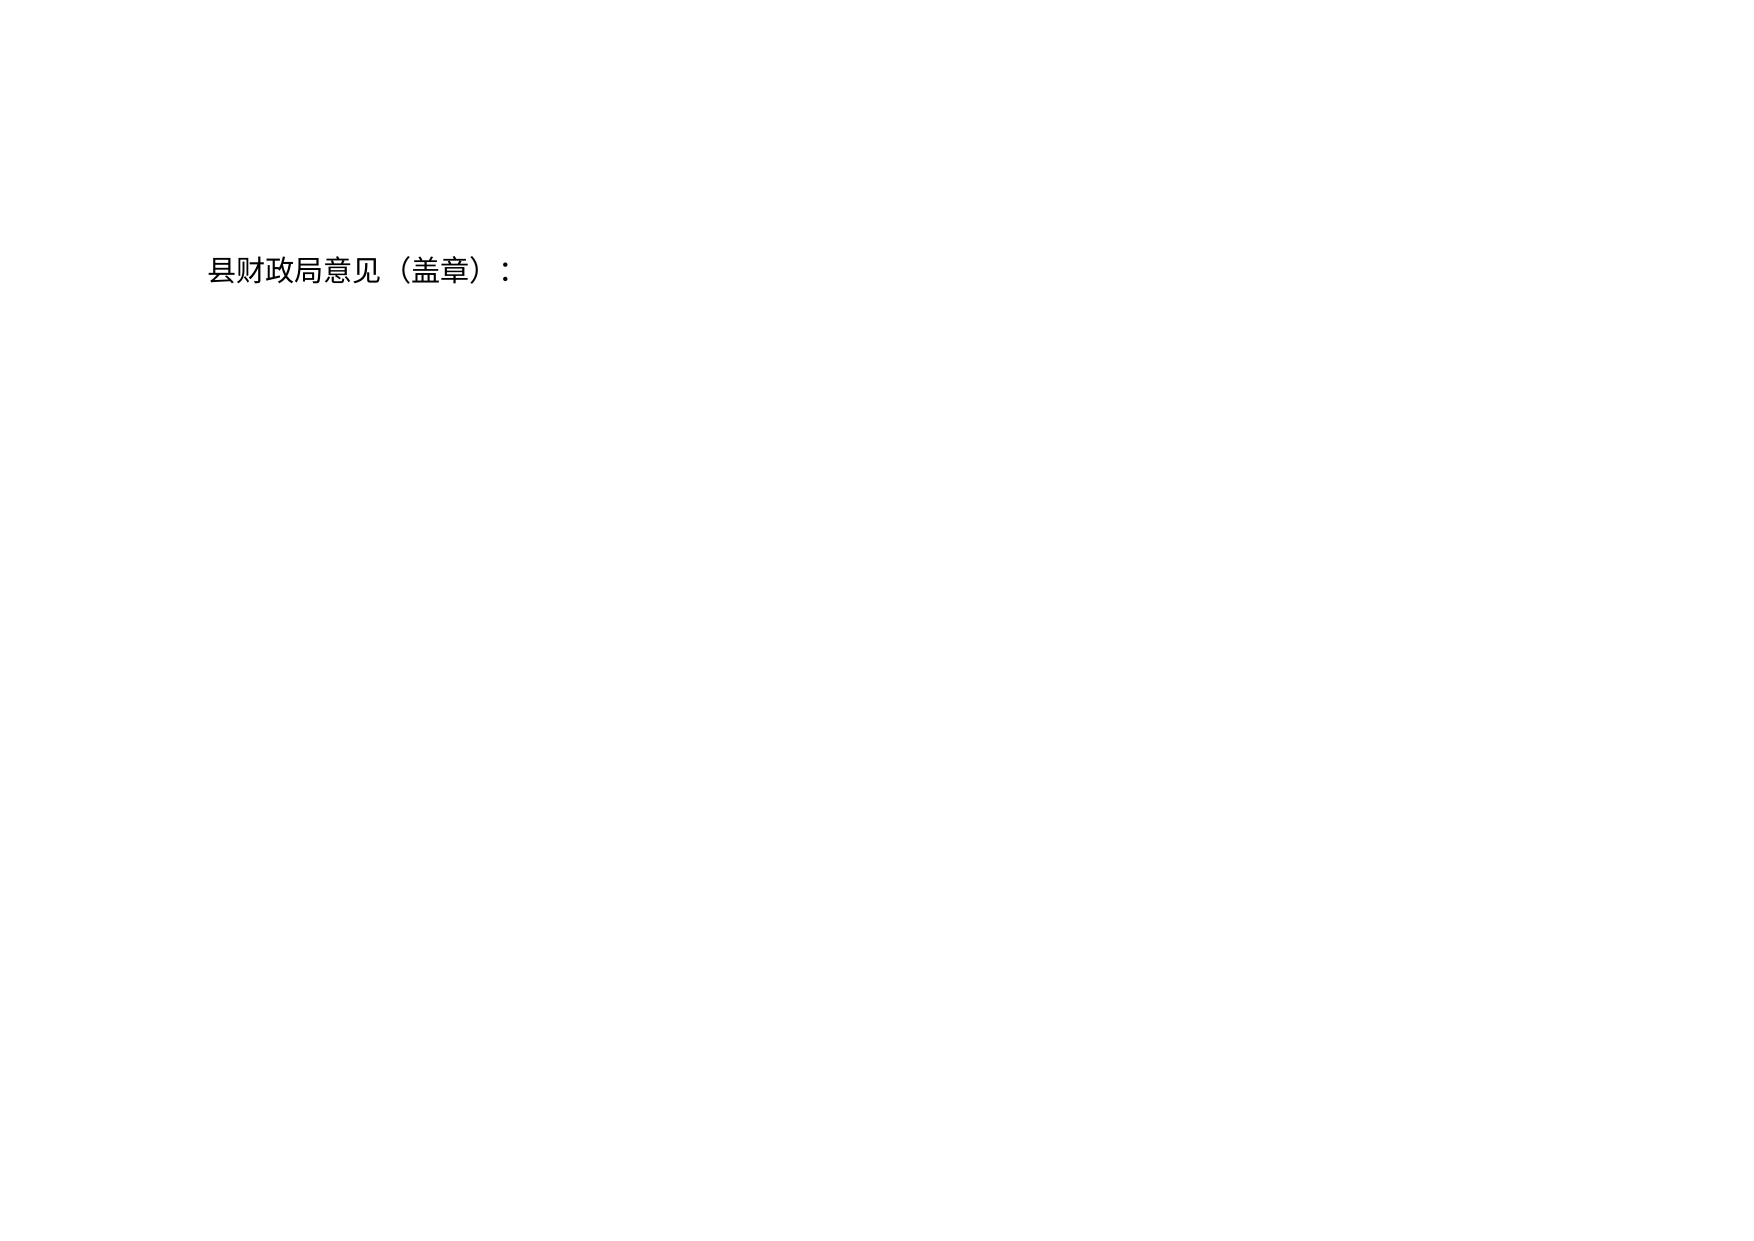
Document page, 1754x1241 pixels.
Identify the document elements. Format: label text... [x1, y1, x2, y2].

text 县财政局意见（盖章）： [207, 236, 1535, 301]
